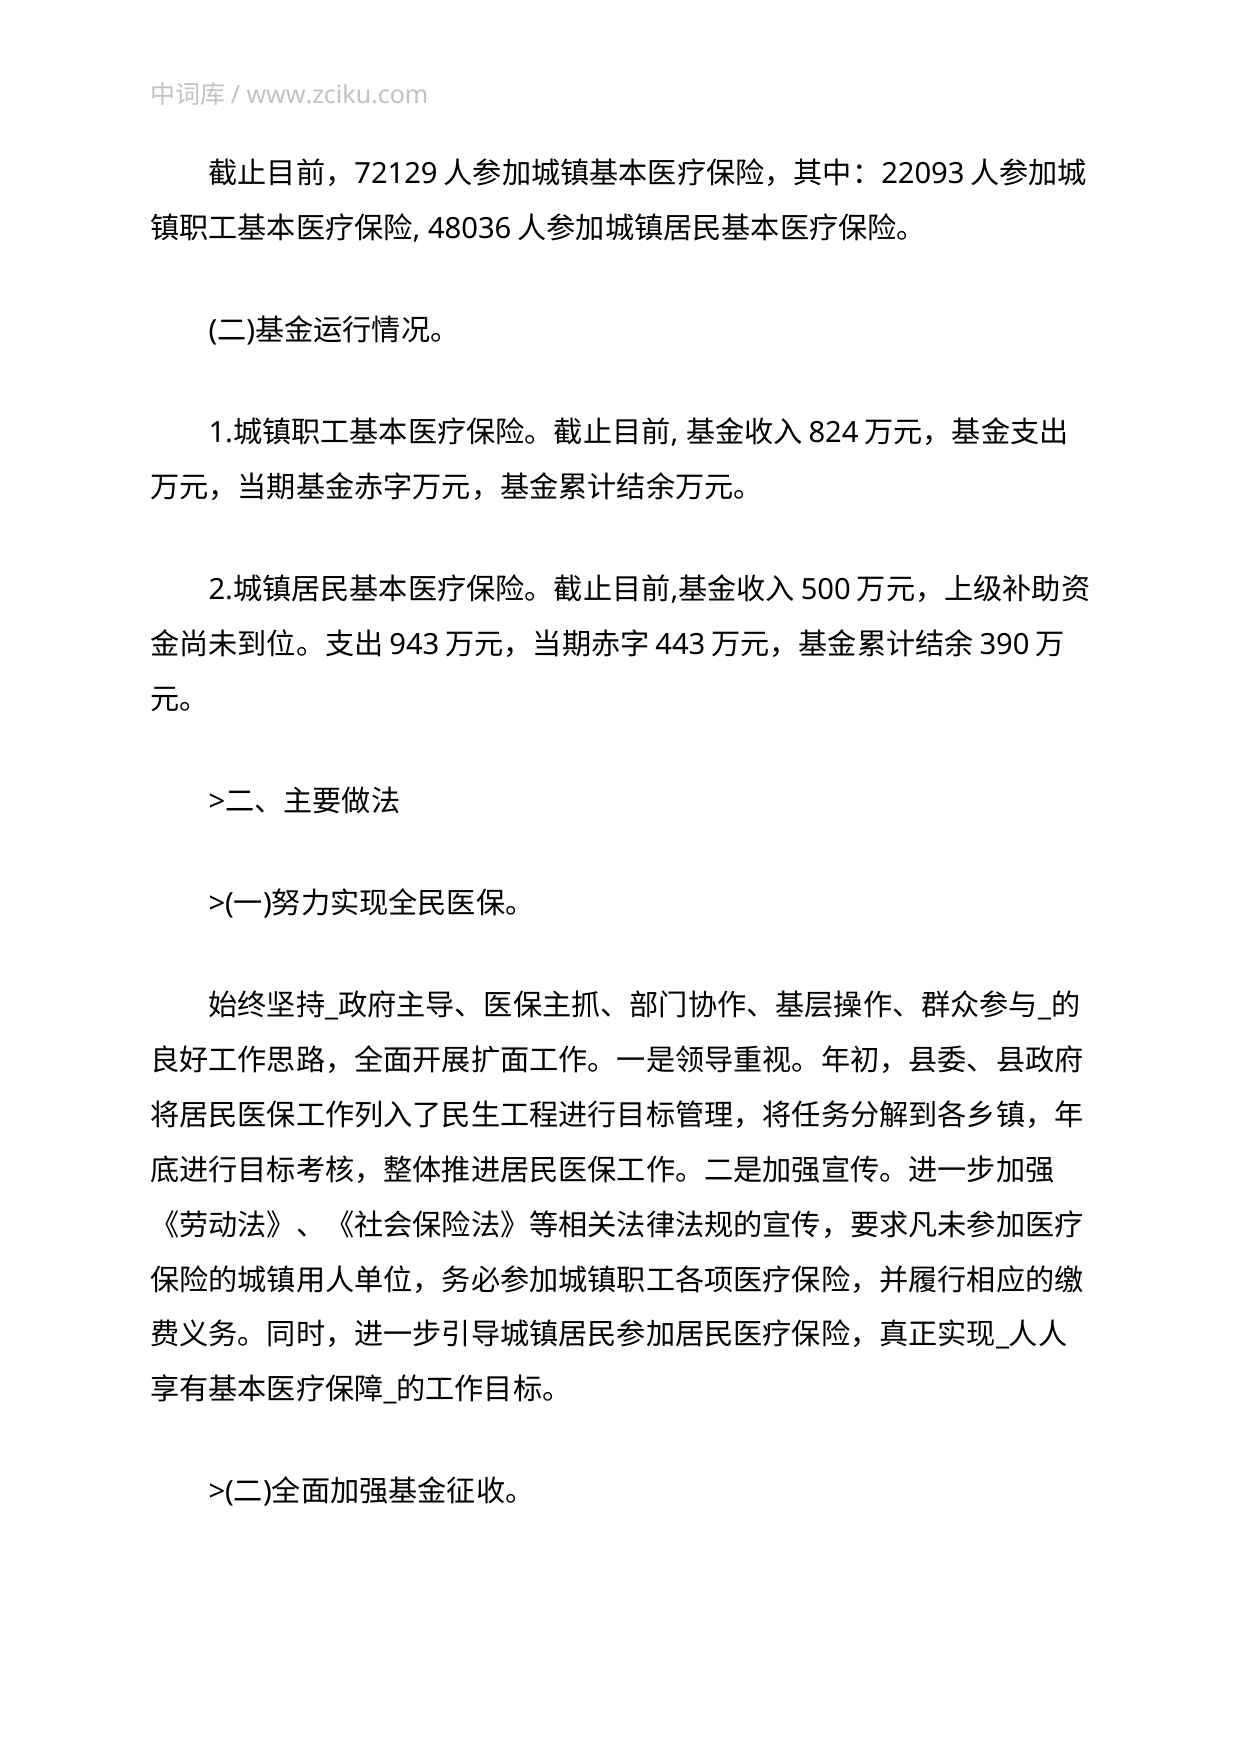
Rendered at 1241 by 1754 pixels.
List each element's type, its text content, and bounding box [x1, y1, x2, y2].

text 1.城镇职工基本医疗保险。截止目前, 基金收入824万元，基金支出万元，当期基金赤字万元，基金累计结余万元。 [150, 409, 1090, 506]
text 始终坚持_政府主导、医保主抓、部门协作、基层操作、群众参与_的良好工作思路，全面开展扩面工作。一是领导重视。年初，县委、县政府将居民医保工作列入了民生工程进行目标管理，将任务分解到各乡镇，年底进行目标考核，整体推进居民医保工作。二是加强宣传。进一步加强《劳动法》、《社会保险法》等相关法律法规的宣传，要求凡未参加医疗保险的城镇用人单位，务必参加城镇职工各项医疗保险，并履行相应的缴费义务。同时，进一步引导城镇居民参加居民医疗保险，真正实现_人人享有基本医疗保障_的工作目标。 [150, 981, 1090, 1408]
text (二)基金运行情况。 [150, 307, 1090, 349]
text >(一)努力实现全民医保。 [150, 879, 1090, 922]
text 截止目前，72129人参加城镇基本医疗保险，其中：22093人参加城镇职工基本医疗保险, 48036人参加城镇居民基本医疗保险。 [150, 150, 1090, 247]
text >二、主要做法 [150, 777, 1090, 820]
text 2.城镇居民基本医疗保险。截止目前,基金收入500万元，上级补助资金尚未到位。支出943万元，当期赤字443万元，基金累计结余390万元。 [150, 566, 1090, 718]
text >(二)全面加强基金征收。 [150, 1468, 1090, 1510]
